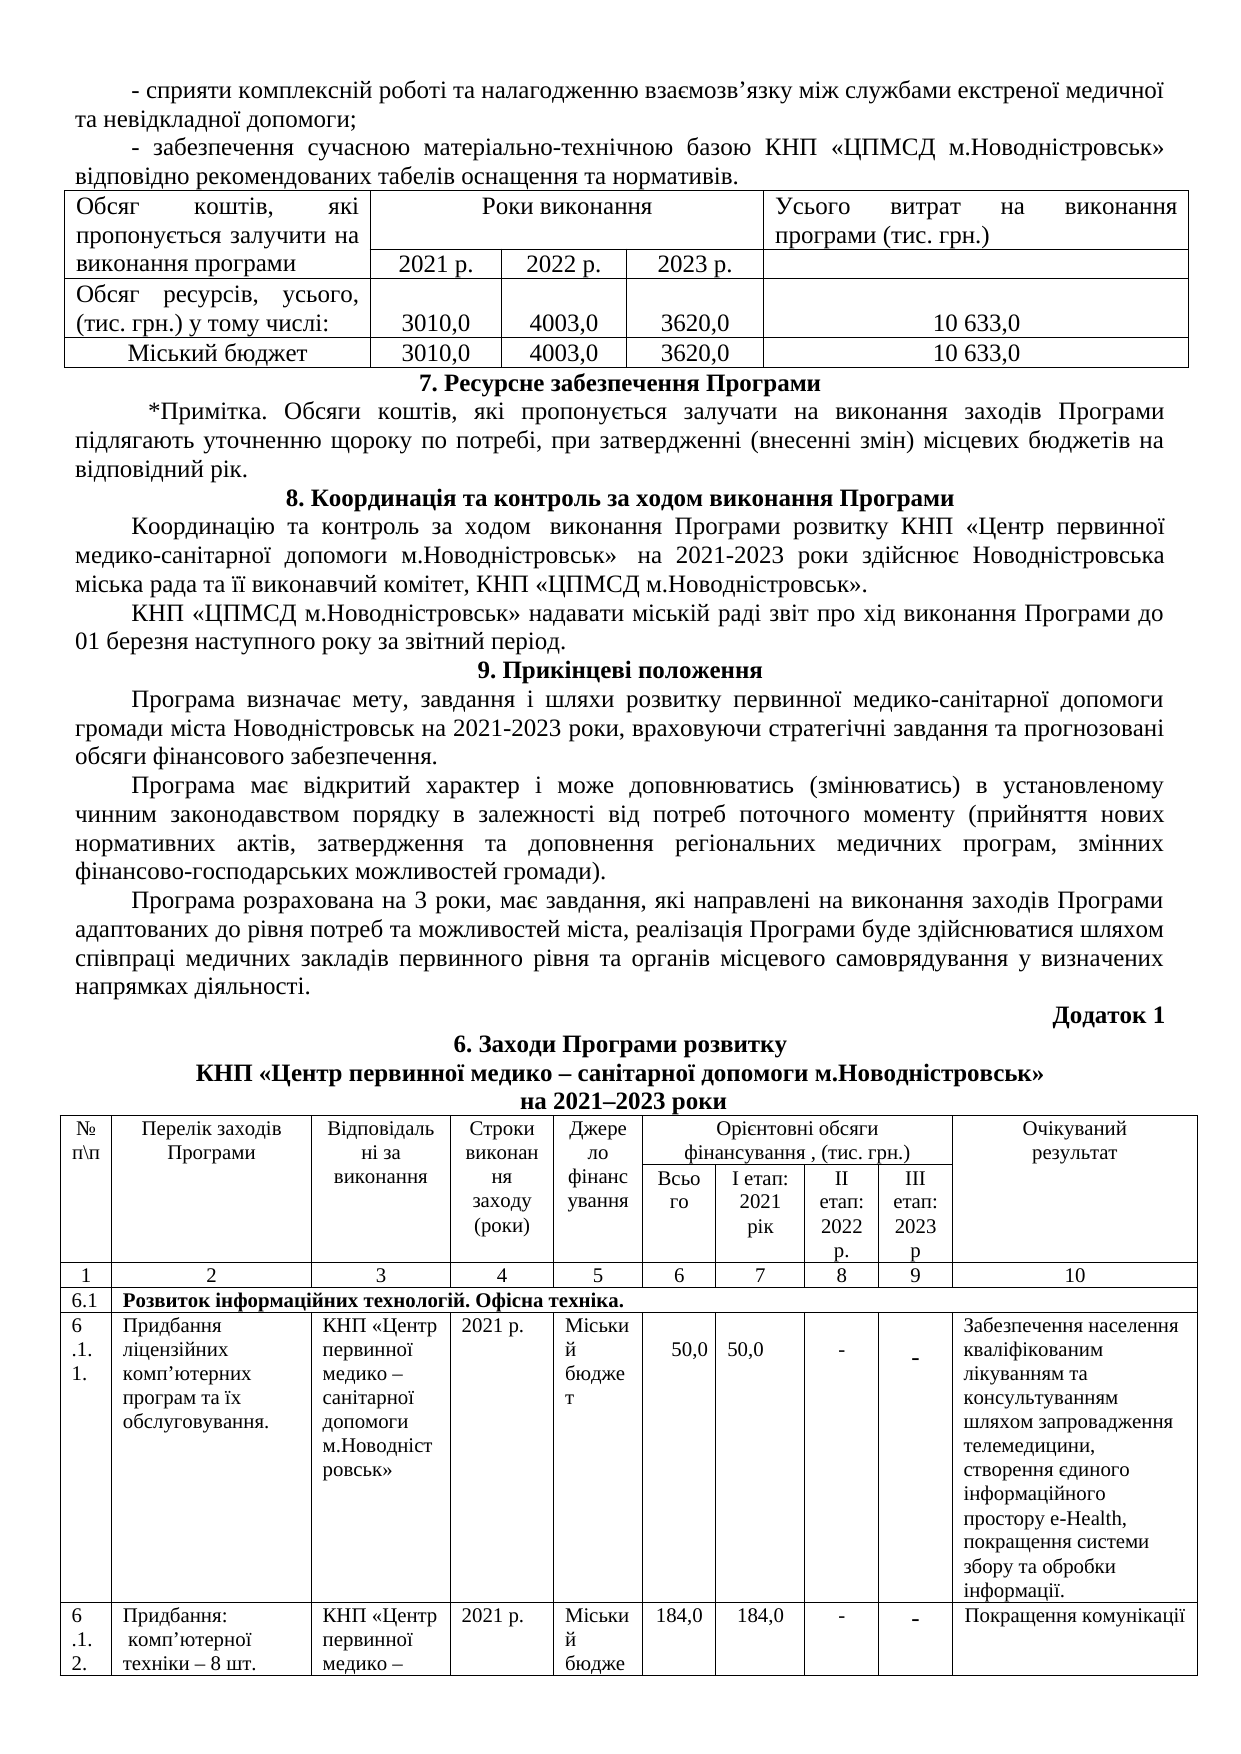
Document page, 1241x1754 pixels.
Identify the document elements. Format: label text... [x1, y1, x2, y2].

table_header № п\п [61, 1116, 111, 1262]
table_cell 6.1.1. [61, 1313, 111, 1602]
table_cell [953, 1603, 1197, 1675]
table_cell 6.1.2. [61, 1603, 111, 1675]
table_cell І етап: 2021 рік [716, 1165, 804, 1262]
text Програма розрахована на 3 роки, має завдання, які направлені на виконання заходів Програми адаптованих до рівня потреб та можливостей міста, реалізація Програми буде здійснюватися шляхом співпраці медичних закладів первинного рівня та органів місцевого самоврядування у визначених напрямках діяльності. [75, 885, 1165, 1000]
table_cell Придбання ліцензійних комп’ютерних програм та їх обслуговування. [112, 1313, 311, 1602]
table_cell [764, 250, 1188, 278]
table_cell 50,0 [716, 1313, 804, 1602]
table_cell 3620,0 [627, 279, 763, 337]
table_cell 10 633,0 [764, 279, 1188, 337]
text 8. Координація та контроль за ходом виконання Програми [75, 483, 1165, 511]
text Програма має відкритий характер і може доповнюватись (змінюватись) в установленому чинним законодавством порядку в залежності від потреб поточного моменту (прийняття нових нормативних актів, затвердження та доповнення регіональних медичних програм, змінних фінансово-господарських можливостей громади). [75, 770, 1165, 885]
table_cell 4003,0 [502, 338, 626, 367]
table_cell - [879, 1603, 952, 1675]
table_cell 2022 р. [502, 250, 626, 278]
table_cell 8 [805, 1263, 878, 1287]
table_cell 184,0 [716, 1603, 804, 1675]
table_cell Обсяг ресурсів, усього, (тис. грн.) у тому числі: [65, 279, 370, 337]
table_header Відповідальні за виконання [312, 1116, 450, 1262]
table_cell Розвиток інформаційних технологій. Офісна техніка. [112, 1288, 1197, 1312]
table_cell 4 [451, 1263, 553, 1287]
table_cell 6 [643, 1263, 715, 1287]
table_cell - [805, 1603, 878, 1675]
table_cell 4003,0 [502, 279, 626, 337]
table_cell - [879, 1313, 952, 1602]
table_cell 2023 р. [627, 250, 763, 278]
table_header Роки виконання [371, 191, 763, 248]
table_cell 2021 р. [371, 250, 501, 278]
table_cell 3620,0 [627, 338, 763, 367]
table_cell 2 [112, 1263, 311, 1287]
text Координацію та контроль за ходом виконання Програми розвитку КНП «Центр первинної медико-санітарної допомоги м.Новодністровськ» на 2021-2023 роки здійснює Новодністровська міська рада та її виконавчий комітет, КНП «ЦПМСД м.Новодністровськ». [75, 511, 1165, 598]
table_cell Міський бюджет [554, 1603, 642, 1675]
text *Примітка. Обсяги коштів, які пропонується залучати на виконання заходів Програми підлягають уточненню щороку по потребі, при затвердженні (внесенні змін) місцевих бюджетів на відповідний рік. [75, 396, 1165, 483]
text 9. Прикінцеві положення [75, 655, 1165, 684]
table_header Орієнтовні обсяги фінансування , (тис. грн.) [643, 1116, 952, 1164]
table_cell Всього [643, 1165, 715, 1262]
table_cell 1 [61, 1263, 111, 1287]
table_cell 184,0 [643, 1603, 715, 1675]
text КНП «ЦПМСД м.Новодністровськ» надавати міській раді звіт про хід виконання Програми до 01 березня наступного року за звітний період. [75, 598, 1165, 655]
table_cell 2021 р. [451, 1313, 553, 1602]
table_header Строки виконання заходу (роки) [451, 1116, 553, 1262]
table_cell ІІІ етап:2023 р [879, 1165, 952, 1262]
text - забезпечення сучасною матеріально-технічною базою КНП «ЦПМСД м.Новодністровськ» відповідно рекомендованих табелів оснащення та нормативів. [75, 132, 1165, 190]
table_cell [112, 1603, 311, 1675]
table_cell 2021 р. [451, 1603, 553, 1675]
table_header Обсяг коштів, які пропонується залучити на виконання програми [65, 191, 370, 278]
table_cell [312, 1603, 450, 1675]
table_header Очікуваний результат [953, 1116, 1197, 1262]
table_cell 5 [554, 1263, 642, 1287]
table_cell 3010,0 [371, 338, 501, 367]
table_cell 10 [953, 1263, 1197, 1287]
text - сприяти комплексній роботі та налагодженню взаємозв’язку між службами екстреної медичної та невідкладної допомоги; [75, 75, 1165, 132]
table_cell - [805, 1313, 878, 1602]
table_header Джерело фінансування [554, 1116, 642, 1262]
table_cell ІІ етап: 2022 р. [805, 1165, 878, 1262]
table_cell 3 [312, 1263, 450, 1287]
table_cell 3010,0 [371, 279, 501, 337]
table_cell КНП «Центр первинної медико – санітарної допомоги м.Новодністровськ» [312, 1313, 450, 1602]
text Додаток 1 [637, 1000, 1165, 1029]
text Програма визначає мету, завдання і шляхи розвитку первинної медико-санітарної допомоги громади міста Новодністровськ на 2021-2023 роки, враховуючи стратегічні завдання та прогнозовані обсяги фінансового забезпечення. [75, 684, 1165, 770]
table_header Усього витрат на виконання програми (тис. грн.) [764, 191, 1188, 248]
table_cell 10 633,0 [764, 338, 1188, 367]
table_cell 50,0 [643, 1313, 715, 1602]
text на 2021–2023 роки [75, 1086, 1165, 1115]
table_cell 9 [879, 1263, 952, 1287]
table_cell Міський бюджет [554, 1313, 642, 1602]
table_cell Міський бюджет [65, 338, 370, 367]
table_cell Забезпечення населення кваліфікованим лікуванням та консультуванням шляхом запровадження телемедицини, створення єдиного інформаційного простору e-Health, покращення системи збору та обробки інформації. [953, 1313, 1197, 1602]
table_cell 7 [716, 1263, 804, 1287]
table_header Перелік заходів Програми [112, 1116, 311, 1262]
table_cell 6.1 [61, 1288, 111, 1312]
text 6. Заходи Програми розвитку КНП «Центр первинної медико – санітарної допомоги м.Новодністровськ» [75, 1029, 1165, 1086]
text 7. Ресурсне забезпечення Програми [75, 368, 1165, 396]
